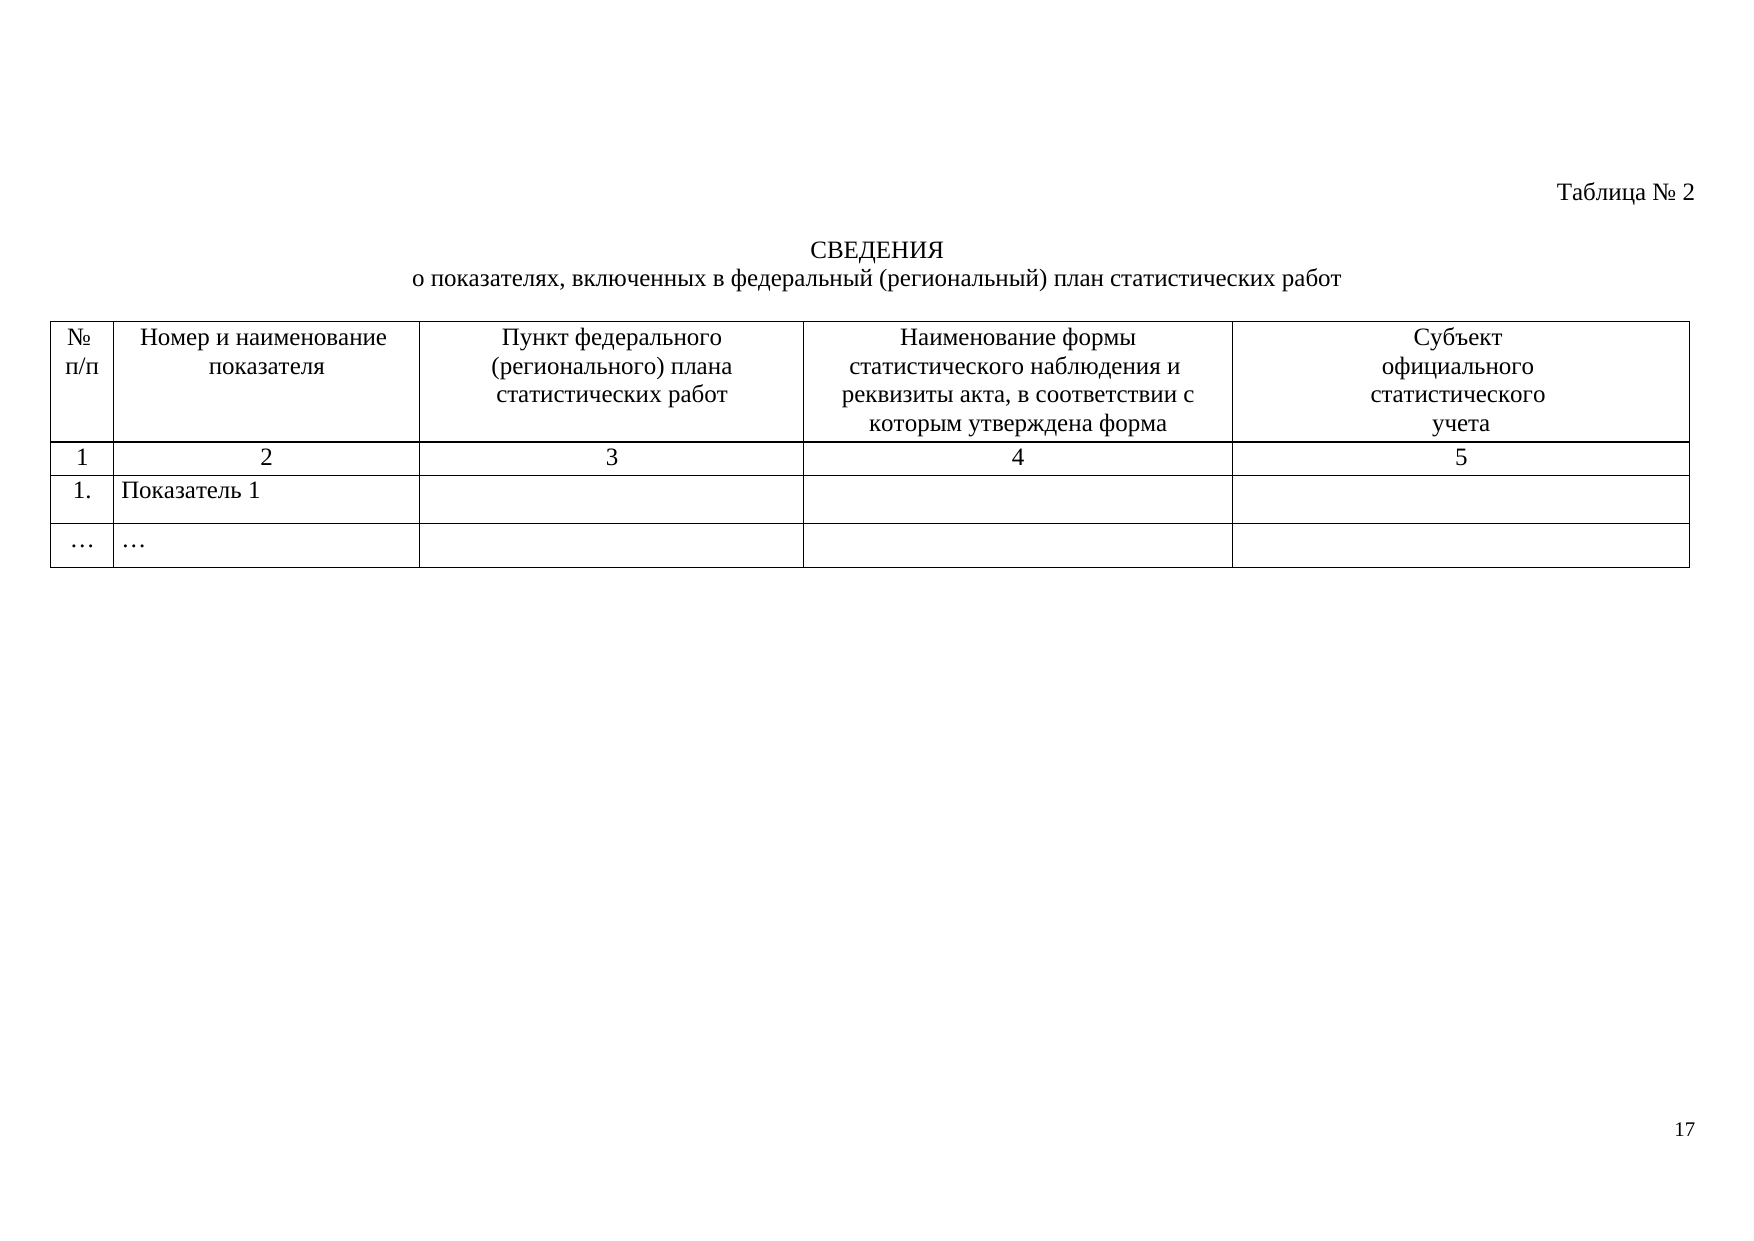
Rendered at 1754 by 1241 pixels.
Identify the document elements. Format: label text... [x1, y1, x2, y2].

table_cell … [51, 524, 113, 567]
table_cell 1 [51, 443, 113, 474]
table_cell [804, 524, 1232, 567]
table_cell … [114, 524, 419, 567]
table_cell 3 [420, 443, 803, 474]
table_cell [1233, 476, 1689, 523]
table_cell 4 [804, 443, 1232, 474]
text СВЕДЕНИЯ [59, 235, 1695, 263]
table_cell [420, 476, 803, 523]
table_header Наименование формы статистического наблюдения и реквизиты акта, в соответствии с которым утверждена форма [804, 322, 1232, 441]
table_cell [1233, 524, 1689, 567]
text Таблица № 2 [59, 177, 1695, 206]
table_cell 2 [114, 443, 419, 474]
table_cell [804, 476, 1232, 523]
table_cell [420, 524, 803, 567]
table_cell 1. [51, 476, 113, 523]
table_header Номер и наименование показателя [114, 322, 419, 441]
table_header № п/п [51, 322, 113, 441]
table_header Субъект официального статистического учета [1233, 322, 1689, 441]
text о показателях, включенных в федеральный (региональный) план статистических работ [59, 263, 1695, 292]
table_cell Показатель 1 [114, 476, 419, 523]
table_header Пункт федерального (регионального) плана статистических работ [420, 322, 803, 441]
table_cell 5 [1233, 443, 1689, 474]
